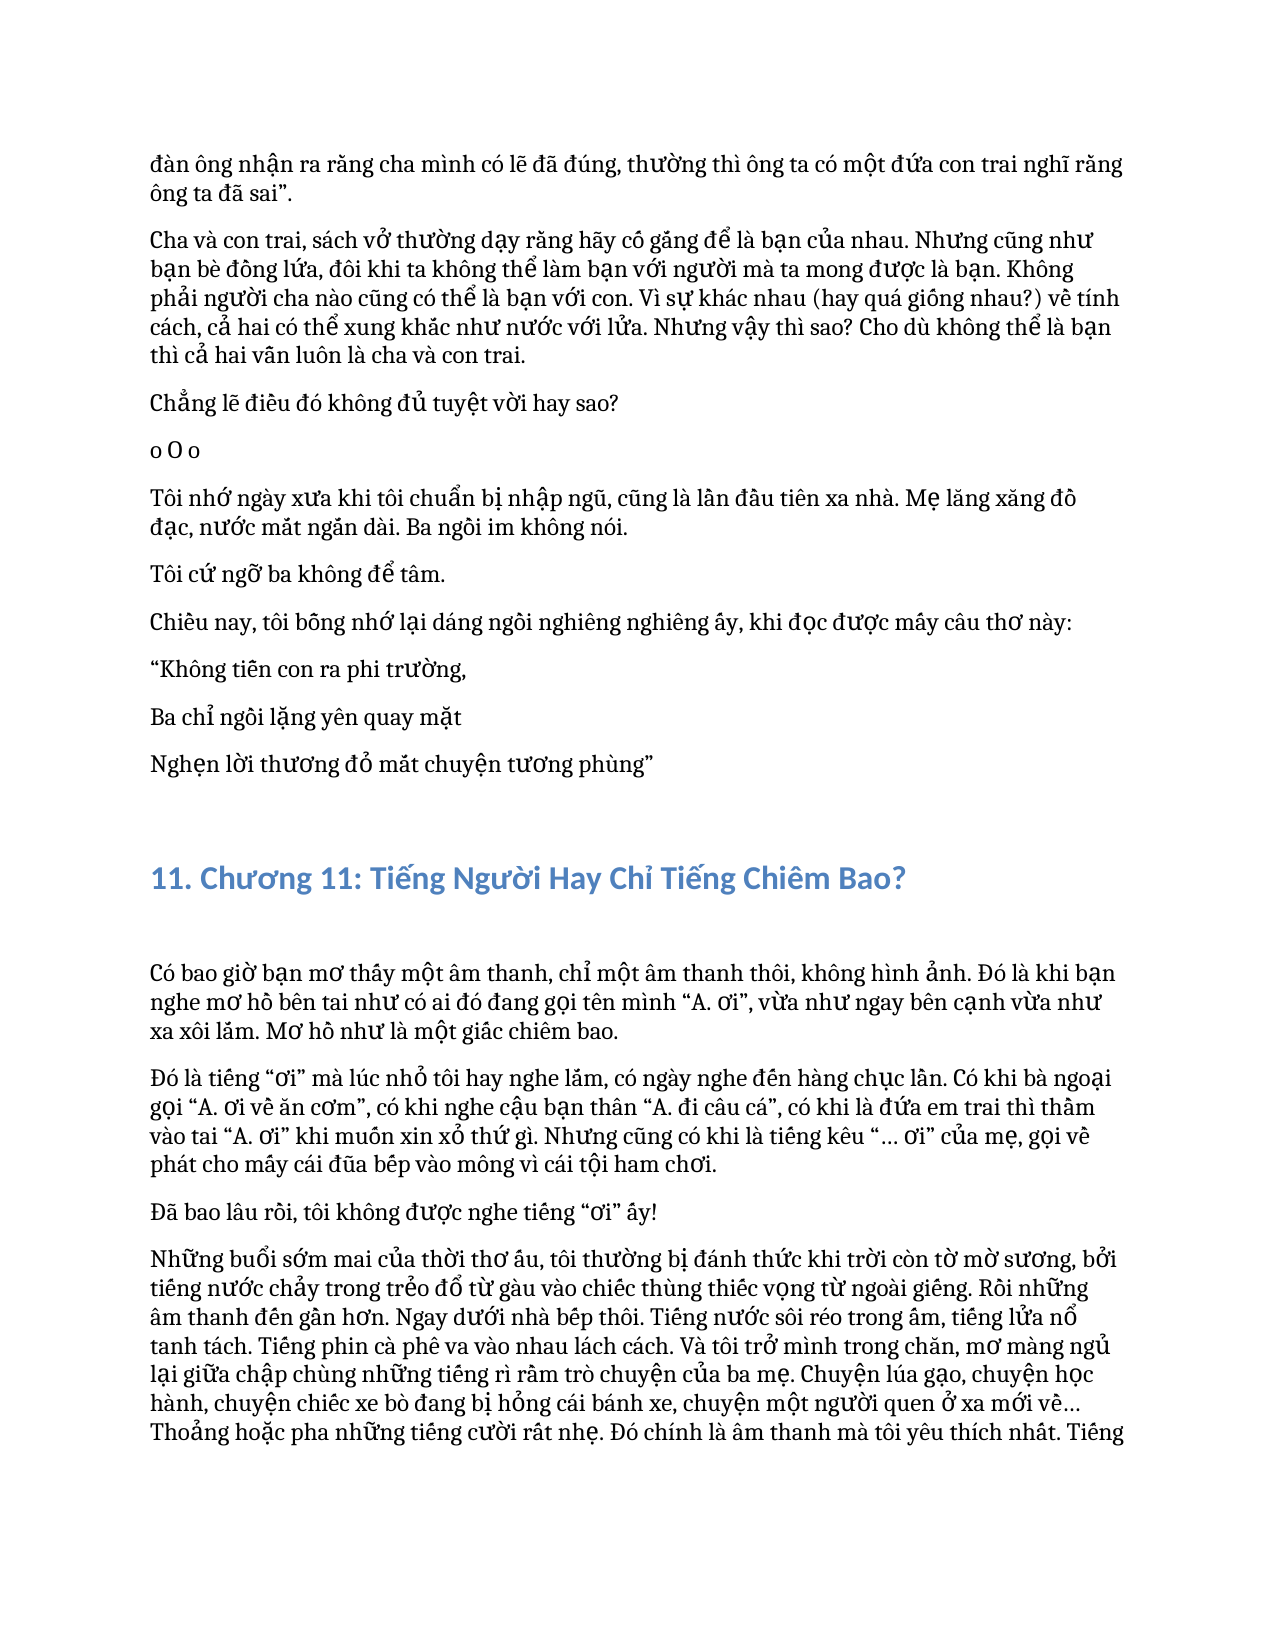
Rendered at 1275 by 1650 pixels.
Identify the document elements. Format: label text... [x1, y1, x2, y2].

text Nghẹn lời thương đỏ mắt chuyện tương phùng” [150, 750, 1125, 836]
text Tôi nhớ ngày xưa khi tôi chuẩn bị nhập ngũ, cũng là lần đầu tiên xa nhà. Mẹ lăng xăng đồ đạc, nước mắt ngắn dài. Ba ngồi im không nói. [150, 484, 1125, 541]
text Chẳng lẽ điều đó không đủ tuyệt vời hay sao? [150, 389, 1125, 417]
text Có bao giờ bạn mơ thấy một âm thanh, chỉ một âm thanh thôi, không hình ảnh. Đó là khi bạn nghe mơ hồ bên tai như có ai đó đang gọi tên mình “A. ơi”, vừa như ngay bên cạnh vừa như xa xôi lắm. Mơ hồ như là một giấc chiêm bao. [150, 902, 1125, 1045]
text Cha và con trai, sách vở thường dạy rằng hãy cố gắng để là bạn của nhau. Nhưng cũng như bạn bè đồng lứa, đôi khi ta không thể làm bạn với người mà ta mong được là bạn. Không phải người cha nào cũng có thể là bạn với con. Vì sự khác nhau (hay quá giống nhau?) về tính cách, cả hai có thể xung khắc như nước với lửa. Nhưng vậy thì sao? Cho dù không thể là bạn thì cả hai vẫn luôn là cha và con trai. [150, 226, 1125, 370]
text Đã bao lâu rồi, tôi không được nghe tiếng “ơi” ấy! [150, 1198, 1125, 1227]
text “Không tiễn con ra phi trường, [150, 655, 1125, 684]
text o O o [150, 436, 1125, 465]
text Ba chỉ ngồi lặng yên quay mặt [150, 702, 1125, 731]
text Đó là tiếng “ơi” mà lúc nhỏ tôi hay nghe lắm, có ngày nghe đến hàng chục lần. Có khi bà ngoại gọi “A. ơi về ăn cơm”, có khi nghe cậu bạn thân “A. đi câu cá”, có khi là đứa em trai thì thầm vào tai “A. ơi” khi muốn xin xỏ thứ gì. Nhưng cũng có khi là tiếng kêu “… ơi” của mẹ, gọi về phát cho mấy cái đũa bếp vào mông vì cái tội ham chơi. [150, 1064, 1125, 1179]
text Chiều nay, tôi bỗng nhớ lại dáng ngồi nghiêng nghiêng ấy, khi đọc được mấy câu thơ này: [150, 607, 1125, 636]
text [150, 1245, 1125, 1447]
subtitle 11. Chương 11: Tiếng Người Hay Chỉ Tiếng Chiêm Bao? [150, 857, 1125, 898]
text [150, 150, 1125, 207]
text Tôi cứ ngỡ ba không để tâm. [150, 560, 1125, 589]
